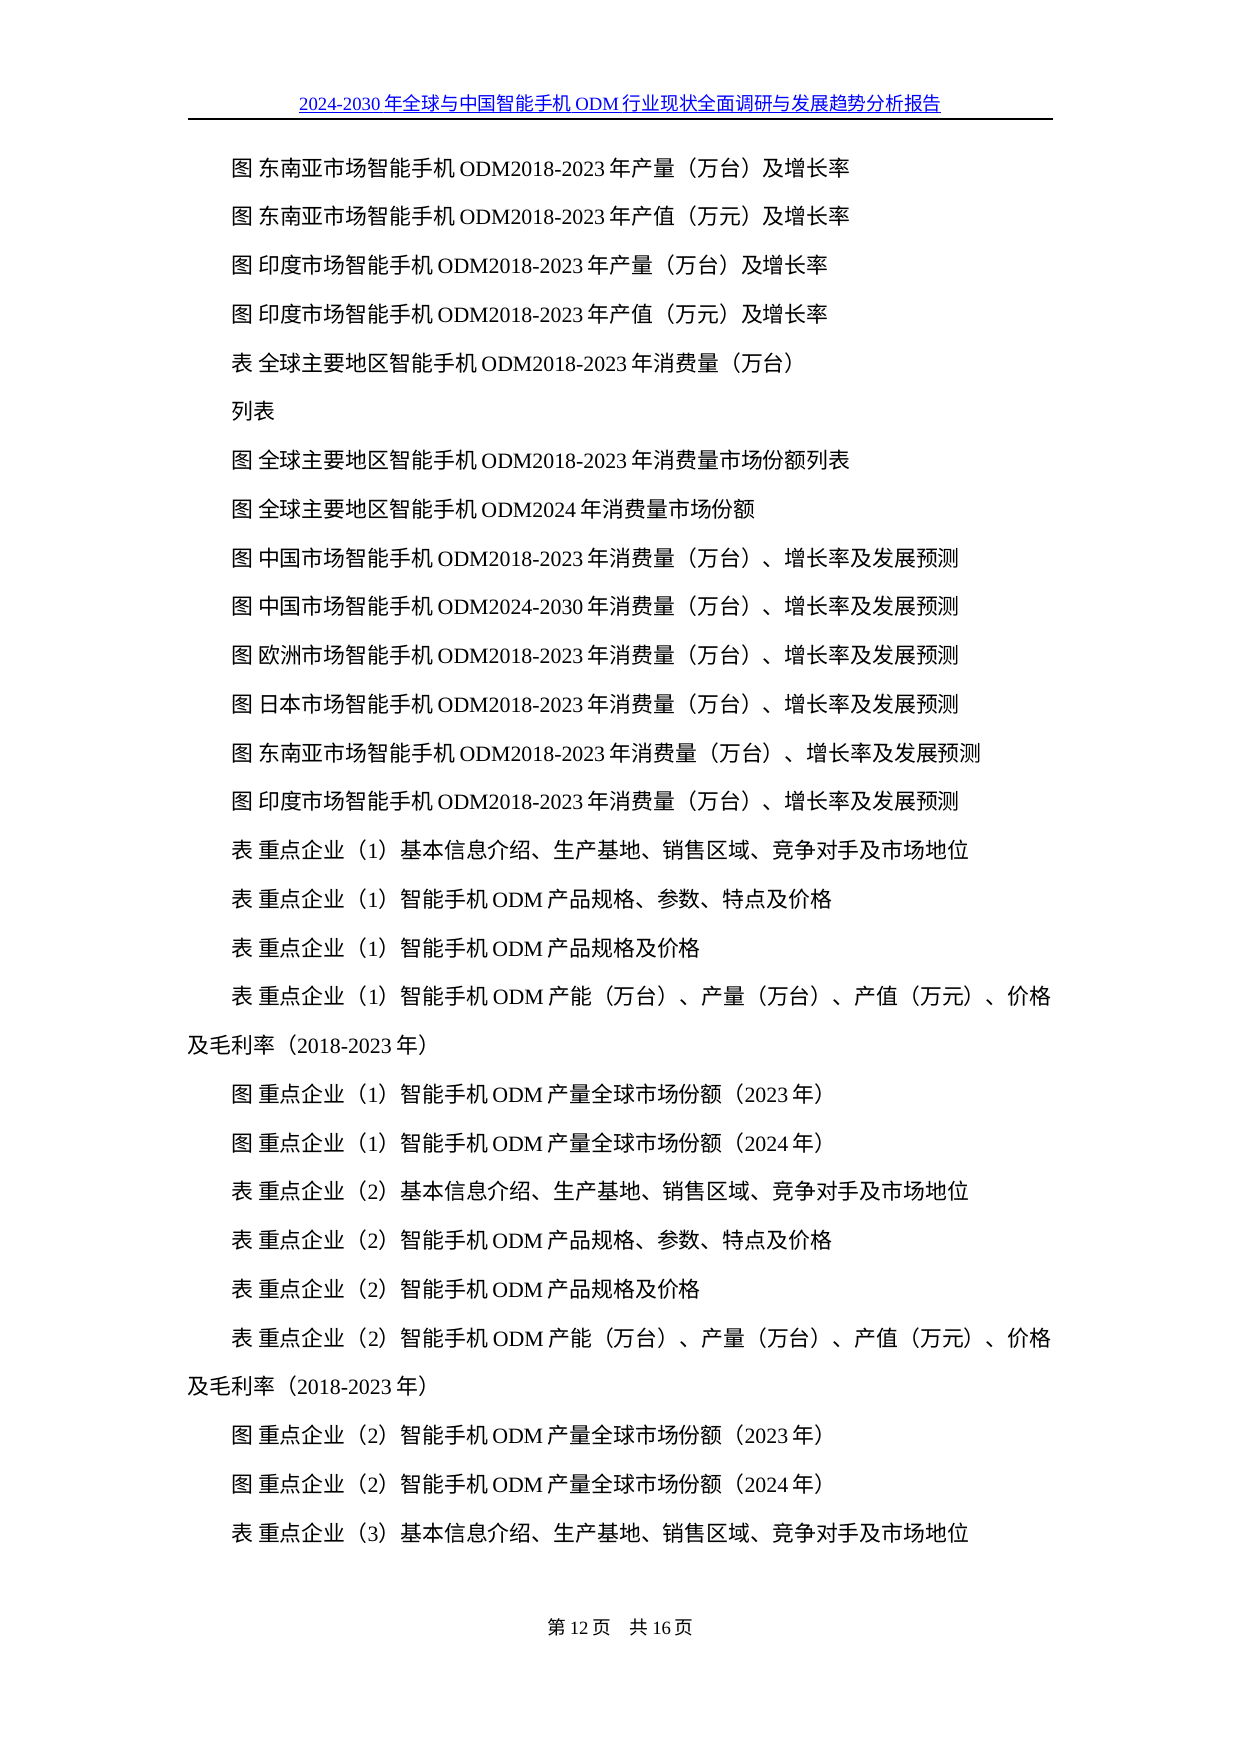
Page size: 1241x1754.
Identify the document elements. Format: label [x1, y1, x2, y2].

text [187, 150, 1053, 1548]
